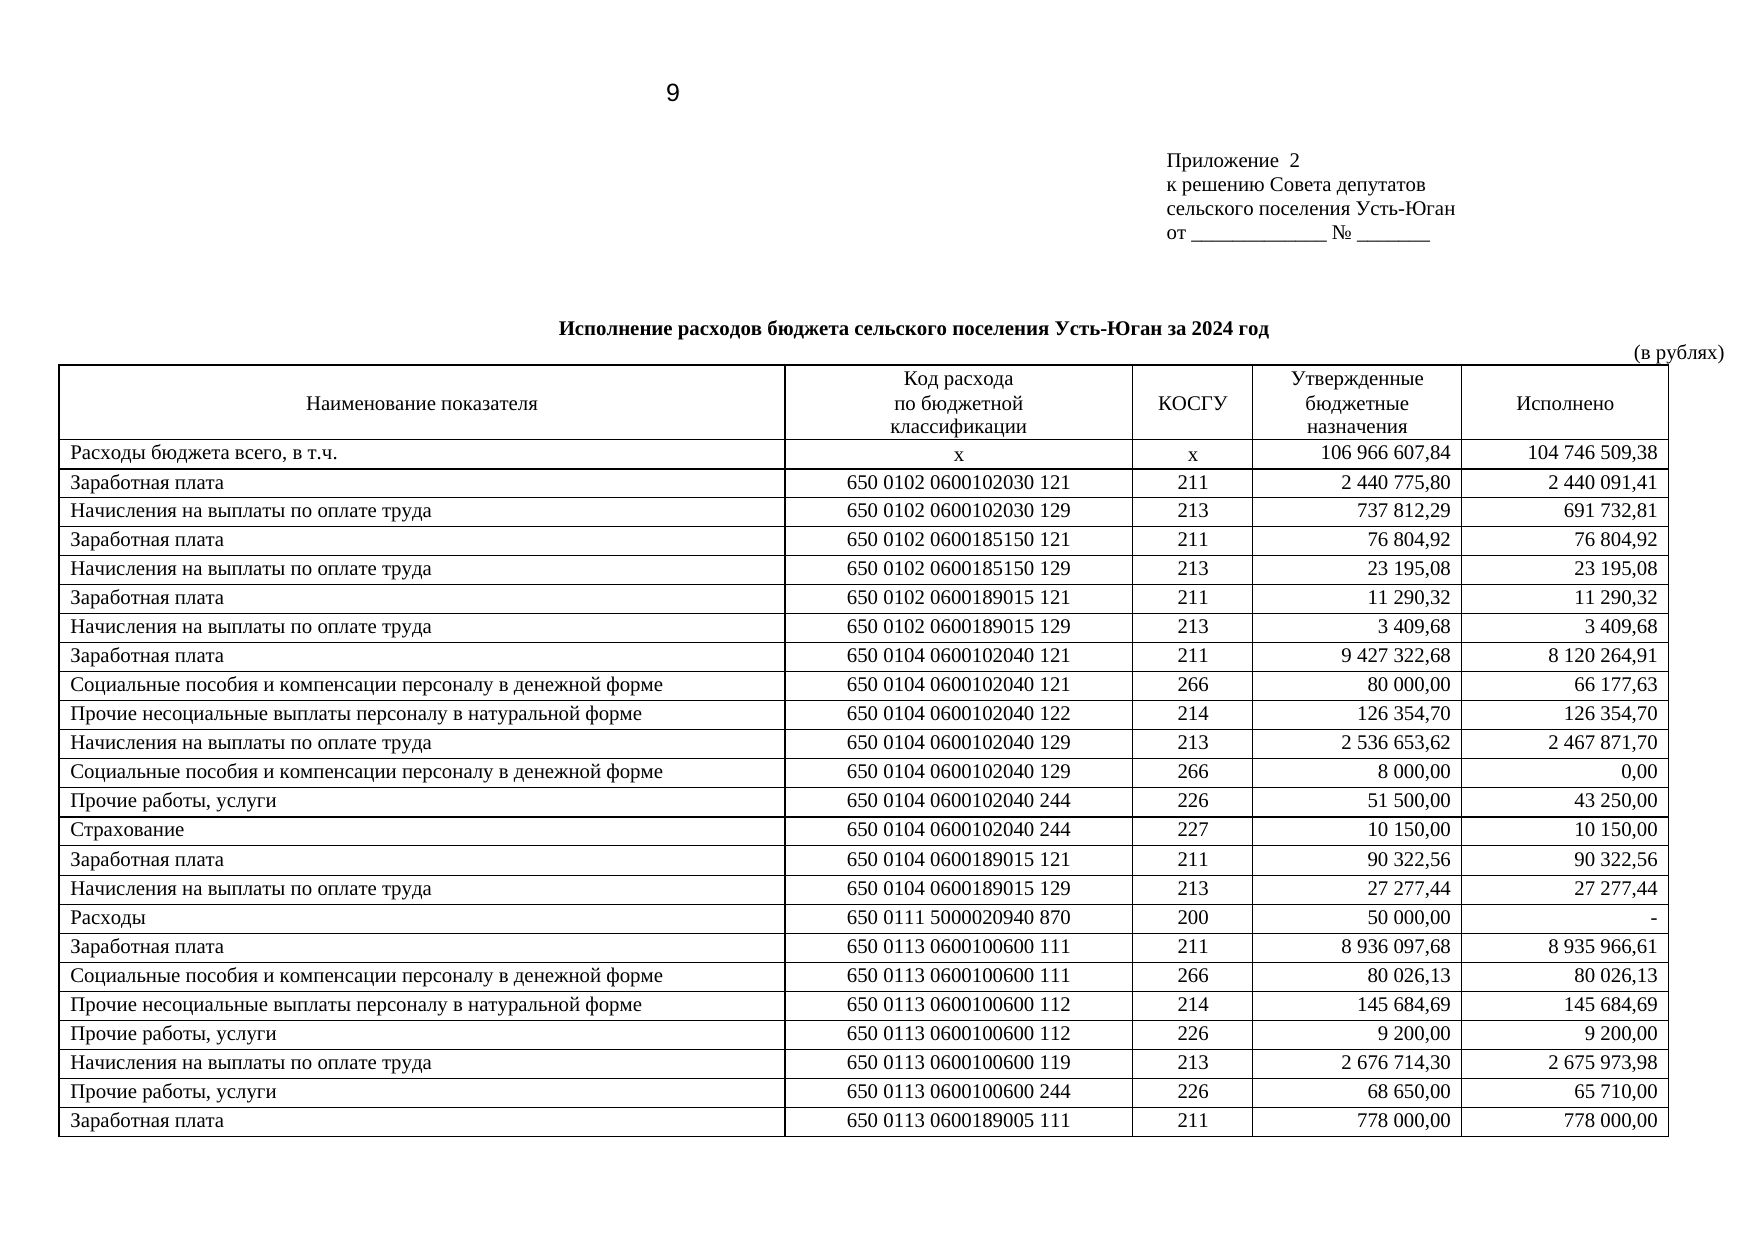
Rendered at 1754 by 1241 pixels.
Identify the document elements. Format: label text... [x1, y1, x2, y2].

table_cell 27 277,44 [1253, 876, 1461, 903]
table_cell 213 [1133, 1050, 1252, 1078]
table_cell 650 0104 0600102040 129 [786, 730, 1132, 758]
table_cell 80 026,13 [1253, 963, 1461, 991]
table_cell 650 0113 0600100600 244 [786, 1079, 1132, 1107]
table_cell 213 [1133, 614, 1252, 642]
table_cell 2 675 973,98 [1462, 1050, 1668, 1078]
table_cell 650 0104 0600102040 244 [786, 788, 1132, 816]
table_header Исполнено [1462, 366, 1668, 438]
text сельского поселения Усть-Юган [988, 196, 1724, 220]
table_cell 10 150,00 [1462, 818, 1668, 845]
table_cell 2 467 871,70 [1462, 730, 1668, 758]
text Приложение 2 [988, 148, 1724, 172]
table_cell 266 [1133, 963, 1252, 991]
table_cell Заработная плата [60, 643, 784, 671]
table_cell 650 0111 5000020940 870 [786, 905, 1132, 933]
table_cell 214 [1133, 992, 1252, 1020]
table_cell 226 [1133, 1079, 1252, 1107]
table_cell 80 026,13 [1462, 963, 1668, 991]
table_cell Социальные пособия и компенсации персоналу в денежной форме [60, 759, 784, 787]
table_cell 650 0113 0600189005 111 [786, 1108, 1132, 1136]
table_cell 76 804,92 [1462, 527, 1668, 555]
table_cell 650 0104 0600102040 244 [786, 818, 1132, 845]
table_cell 227 [1133, 818, 1252, 845]
table_cell 691 732,81 [1462, 498, 1668, 526]
table_cell 650 0104 0600102040 121 [786, 672, 1132, 700]
table_cell 50 000,00 [1253, 905, 1461, 933]
table_cell 650 0104 0600102040 129 [786, 759, 1132, 787]
table_cell 9 200,00 [1253, 1021, 1461, 1049]
table_cell 213 [1133, 556, 1252, 584]
table_cell 650 0102 0600102030 129 [786, 498, 1132, 526]
table_cell Страхование [60, 818, 784, 845]
table_cell 2 676 714,30 [1253, 1050, 1461, 1078]
table_cell 650 0104 0600189015 129 [786, 876, 1132, 903]
table_cell 650 0113 0600100600 111 [786, 934, 1132, 962]
table_cell Прочие несоциальные выплаты персоналу в натуральной форме [60, 701, 784, 729]
table_cell Заработная плата [60, 527, 784, 555]
table_header КОСГУ [1133, 366, 1252, 438]
table_cell 650 0102 0600189015 121 [786, 585, 1132, 613]
table_cell 266 [1133, 672, 1252, 700]
table_cell 650 0113 0600100600 111 [786, 963, 1132, 991]
table_cell Заработная плата [60, 1108, 784, 1136]
table_cell Социальные пособия и компенсации персоналу в денежной форме [60, 963, 784, 991]
table_cell 650 0102 0600102030 121 [786, 470, 1132, 497]
table_cell 778 000,00 [1462, 1108, 1668, 1136]
table_cell Начисления на выплаты по оплате труда [60, 1050, 784, 1078]
text от _____________ № _______ [988, 220, 1724, 244]
table_cell 213 [1133, 876, 1252, 903]
table_cell 66 177,63 [1462, 672, 1668, 700]
table_cell 650 0102 0600185150 129 [786, 556, 1132, 584]
table_cell 9 200,00 [1462, 1021, 1668, 1049]
table_cell Начисления на выплаты по оплате труда [60, 614, 784, 642]
table_cell 51 500,00 [1253, 788, 1461, 816]
table_cell 126 354,70 [1253, 701, 1461, 729]
table_cell 3 409,68 [1253, 614, 1461, 642]
table_cell 211 [1133, 934, 1252, 962]
table_cell 266 [1133, 759, 1252, 787]
table_cell 200 [1133, 905, 1252, 933]
table_cell 213 [1133, 498, 1252, 526]
table_cell 68 650,00 [1253, 1079, 1461, 1107]
table_header Код расхода по бюджетной классификации [786, 366, 1132, 438]
table_cell 650 0102 0600185150 121 [786, 527, 1132, 555]
table_cell Заработная плата [60, 470, 784, 497]
table_cell Начисления на выплаты по оплате труда [60, 498, 784, 526]
table_cell 650 0113 0600100600 119 [786, 1050, 1132, 1078]
table_cell 2 536 653,62 [1253, 730, 1461, 758]
table_cell 211 [1133, 527, 1252, 555]
table_cell Заработная плата [60, 934, 784, 962]
table_cell 126 354,70 [1462, 701, 1668, 729]
table_cell 104 746 509,38 [1462, 440, 1668, 468]
table_cell 145 684,69 [1462, 992, 1668, 1020]
table_cell 211 [1133, 846, 1252, 874]
table_cell х [786, 440, 1132, 468]
table_cell Расходы [60, 905, 784, 933]
table_cell - [1462, 905, 1668, 933]
table_cell 145 684,69 [1253, 992, 1461, 1020]
table_cell 10 150,00 [1253, 818, 1461, 845]
table_cell 213 [1133, 730, 1252, 758]
table_cell 211 [1133, 470, 1252, 497]
table_cell 737 812,29 [1253, 498, 1461, 526]
table_cell 106 966 607,84 [1253, 440, 1461, 468]
table_cell 8 935 966,61 [1462, 934, 1668, 962]
table_cell 2 440 775,80 [1253, 470, 1461, 497]
table_cell 2 440 091,41 [1462, 470, 1668, 497]
table_cell 650 0102 0600189015 129 [786, 614, 1132, 642]
table_cell 76 804,92 [1253, 527, 1461, 555]
table_cell 8 000,00 [1253, 759, 1461, 787]
table_cell 211 [1133, 585, 1252, 613]
table_cell 650 0113 0600100600 112 [786, 1021, 1132, 1049]
table_cell 8 936 097,68 [1253, 934, 1461, 962]
text (в рублях) [103, 340, 1724, 364]
table_cell Заработная плата [60, 846, 784, 874]
table_cell 214 [1133, 701, 1252, 729]
table_cell 11 290,32 [1253, 585, 1461, 613]
table_cell 778 000,00 [1253, 1108, 1461, 1136]
table_cell 211 [1133, 1108, 1252, 1136]
table_cell 80 000,00 [1253, 672, 1461, 700]
table_cell 65 710,00 [1462, 1079, 1668, 1107]
table_cell 43 250,00 [1462, 788, 1668, 816]
table_cell 3 409,68 [1462, 614, 1668, 642]
table_cell Расходы бюджета всего, в т.ч. [60, 440, 784, 468]
text к решению Совета депутатов [988, 172, 1724, 196]
table_cell 90 322,56 [1462, 846, 1668, 874]
table_cell Начисления на выплаты по оплате труда [60, 730, 784, 758]
table_cell Прочие работы, услуги [60, 788, 784, 816]
table_header Наименование показателя [60, 366, 784, 438]
table_cell Начисления на выплаты по оплате труда [60, 556, 784, 584]
table_cell 8 120 264,91 [1462, 643, 1668, 671]
table_cell 90 322,56 [1253, 846, 1461, 874]
table_cell 650 0104 0600102040 121 [786, 643, 1132, 671]
table_cell 226 [1133, 788, 1252, 816]
table_cell Заработная плата [60, 585, 784, 613]
table_cell 650 0104 0600102040 122 [786, 701, 1132, 729]
table_cell 23 195,08 [1253, 556, 1461, 584]
text Исполнение расходов бюджета сельского поселения Усть-Юган за 2024 год [103, 316, 1724, 340]
table_cell 9 427 322,68 [1253, 643, 1461, 671]
table_cell Социальные пособия и компенсации персоналу в денежной форме [60, 672, 784, 700]
table_cell 211 [1133, 643, 1252, 671]
table_cell 23 195,08 [1462, 556, 1668, 584]
table_cell 11 290,32 [1462, 585, 1668, 613]
table_cell Прочие несоциальные выплаты персоналу в натуральной форме [60, 992, 784, 1020]
table_cell 650 0104 0600189015 121 [786, 846, 1132, 874]
table_header Утвержденные бюджетные назначения [1253, 366, 1461, 438]
table_cell 226 [1133, 1021, 1252, 1049]
table_cell 0,00 [1462, 759, 1668, 787]
table_cell 27 277,44 [1462, 876, 1668, 903]
table_cell Прочие работы, услуги [60, 1021, 784, 1049]
table_cell Прочие работы, услуги [60, 1079, 784, 1107]
table_cell х [1133, 440, 1252, 468]
table_cell Начисления на выплаты по оплате труда [60, 876, 784, 903]
table_cell 650 0113 0600100600 112 [786, 992, 1132, 1020]
